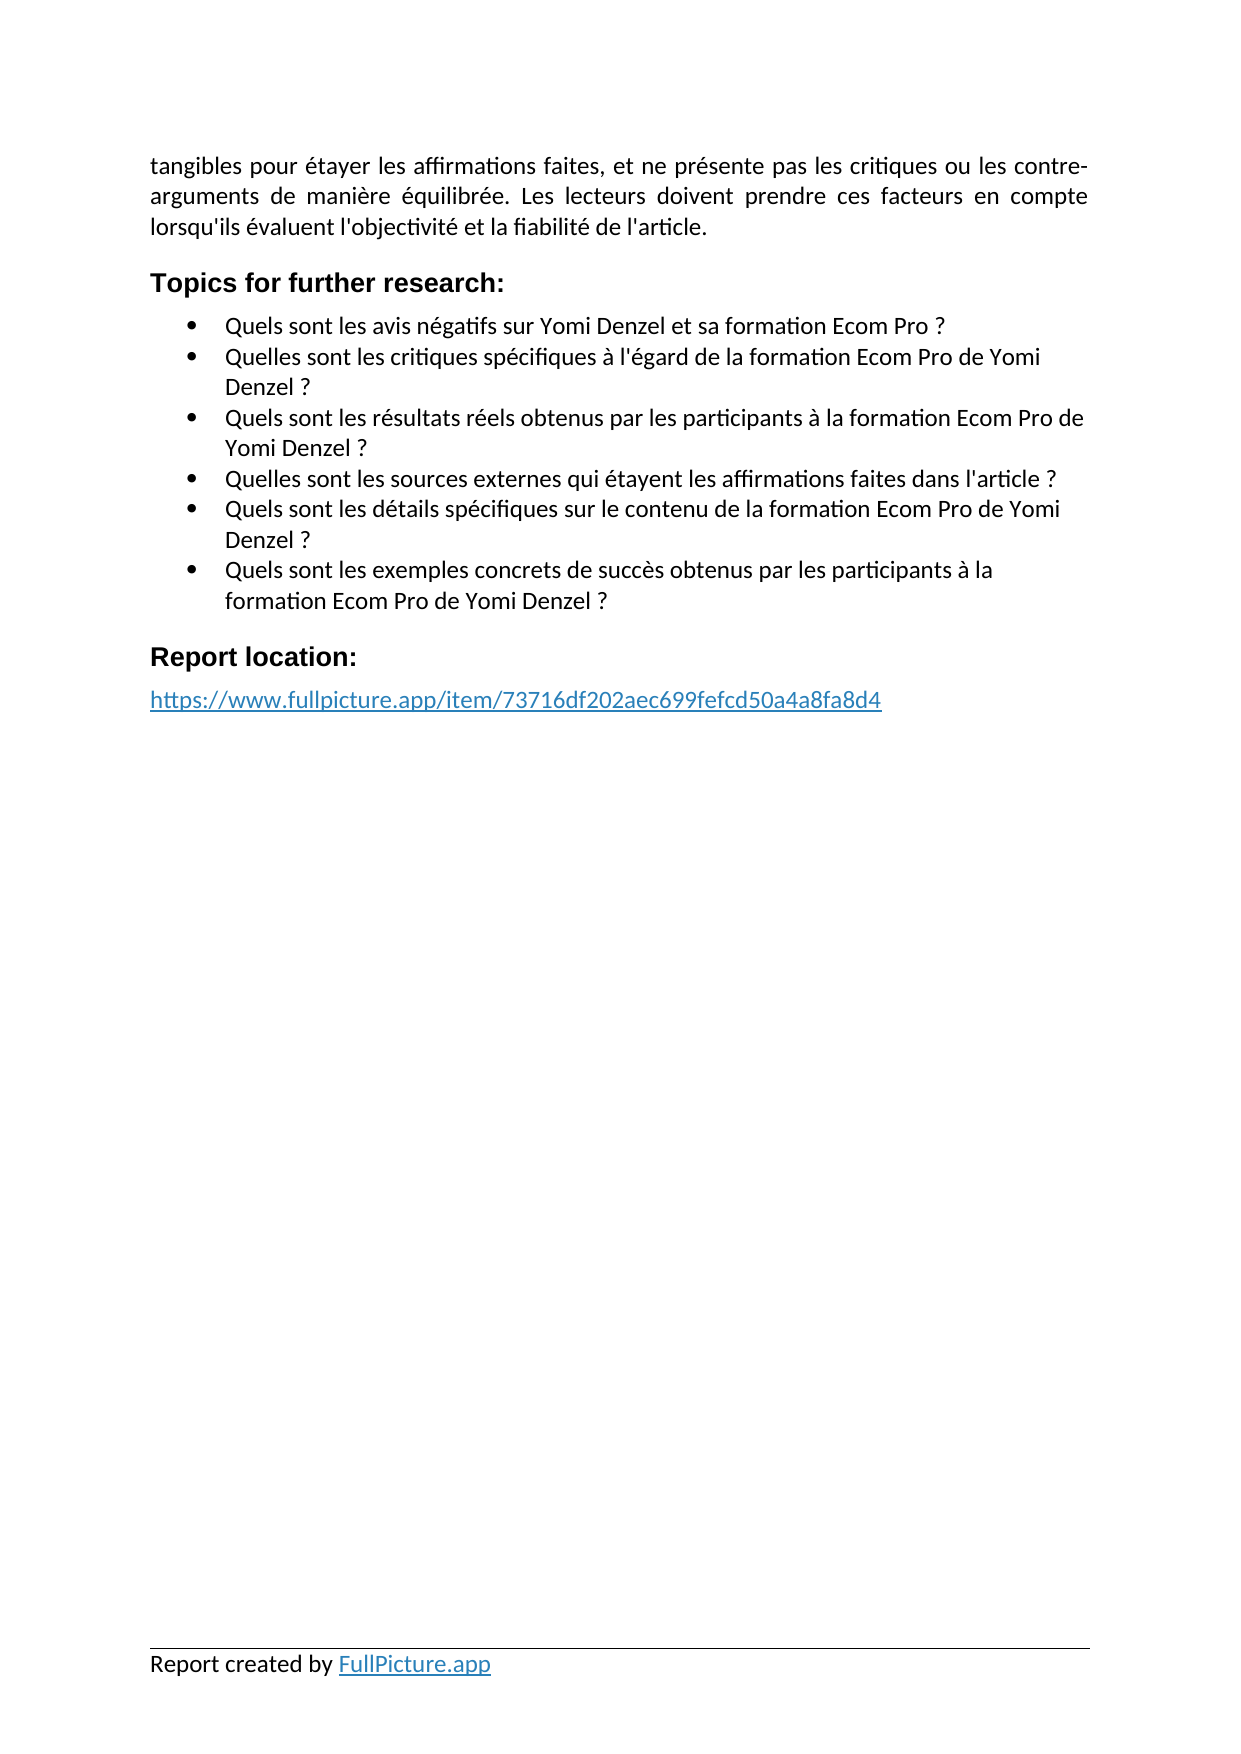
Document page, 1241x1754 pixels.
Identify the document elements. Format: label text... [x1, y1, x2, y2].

text https://www.fullpicture.app/item/73716df202aec699fefcd50a4a8fa8d4 [150, 684, 1090, 715]
list Quels sont les résultats réels obtenus par les participants à la formation Ecom Pro de Yomi Denzel ? [187, 402, 1090, 463]
list Quels sont les exemples concrets de succès obtenus par les participants à la formation Ecom Pro de Yomi Denzel ? [187, 554, 1090, 616]
subtitle Topics for further research: [150, 267, 1090, 298]
subtitle Report location: [150, 641, 1090, 672]
list Quels sont les avis négatifs sur Yomi Denzel et sa formation Ecom Pro ? [187, 310, 1090, 341]
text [150, 150, 1090, 242]
list Quelles sont les sources externes qui étayent les affirmations faites dans l'article ? [187, 463, 1090, 493]
list Quelles sont les critiques spécifiques à l'égard de la formation Ecom Pro de Yomi Denzel ? [187, 341, 1090, 402]
list Quels sont les détails spécifiques sur le contenu de la formation Ecom Pro de Yomi Denzel ? [187, 493, 1090, 554]
